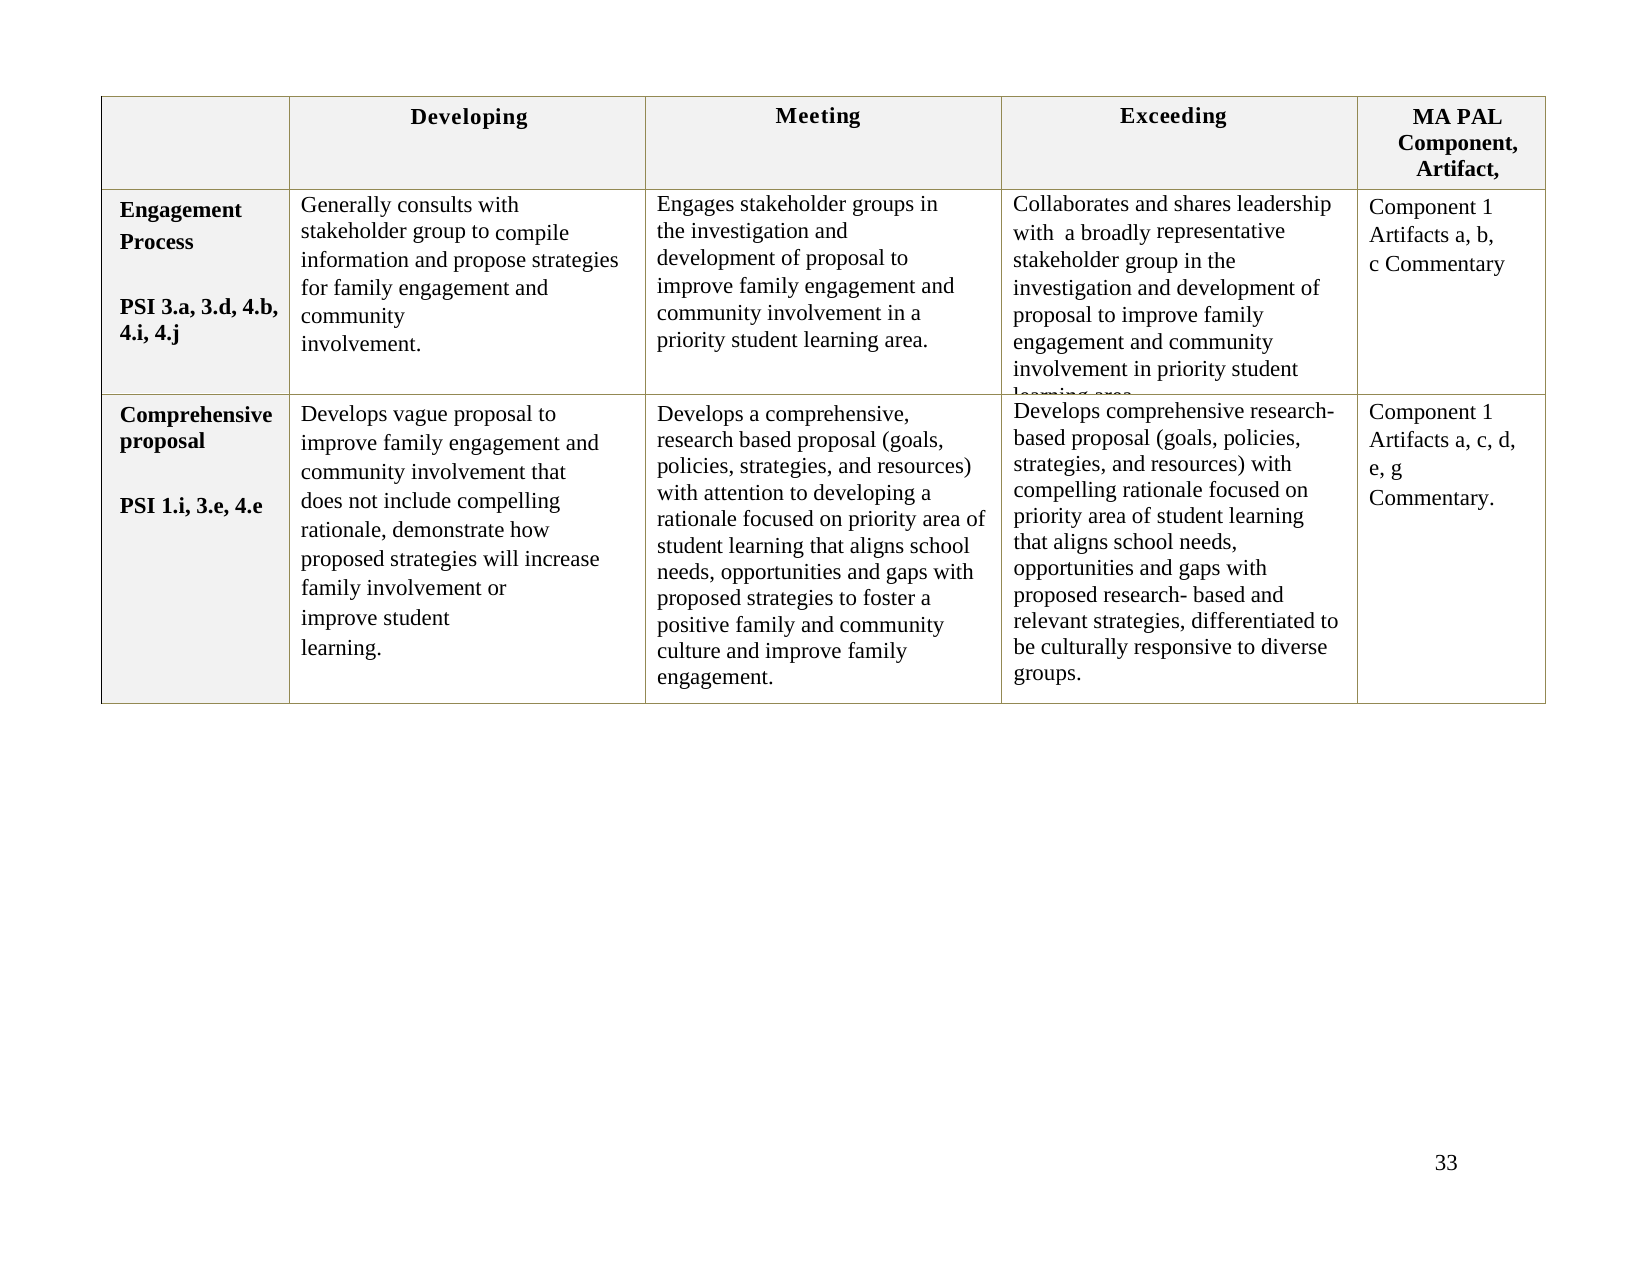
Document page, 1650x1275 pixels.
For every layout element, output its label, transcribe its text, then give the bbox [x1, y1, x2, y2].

table_cell Engages stakeholder groups in the investigation and development of proposal to improve family engagement and community involvement in a priority student learning area. [646, 190, 1001, 393]
table_header MA PAL Component, Artifact, [1358, 97, 1545, 189]
table_cell Develops a comprehensive, research based proposal (goals, policies, strategies, and resources) with attention to developing a rationale focused on priority area of student learning that aligns school needs, opportunities and gaps with proposed strategies to foster a positive family and community culture and improve family engagement. [646, 395, 1001, 703]
table_cell Comprehensive proposal PSI 1.i, 3.e, 4.e [102, 395, 289, 703]
table_header Exceeding [1002, 97, 1357, 189]
table_cell Engagement Process PSI 3.a, 3.d, 4.b, 4.i, 4.j [102, 190, 289, 393]
table_header [102, 97, 289, 189]
text 33 [89, 1149, 1457, 1176]
table_cell Component 1 Artifacts a, c, d, e, g Commentary. [1358, 395, 1545, 703]
table_cell Develops comprehensive research- based proposal (goals, policies, strategies, and resources) with compelling rationale focused on priority area of student learning that aligns school needs, opportunities and gaps with proposed research- based and relevant strategies, differentiated to be culturally responsive to diverse groups. [1002, 395, 1357, 703]
table_cell Develops vague proposal to improve family engagement and community involvement that does not include compelling rationale, demonstrate how proposed strategies will increase family involvement or improve student learning. [290, 395, 645, 703]
table_cell Generally consults with stakeholder group to compile information and propose strategies for family engagement and community involvement. [290, 190, 645, 393]
table_cell Collaborates and shares leadership with a broadly representative stakeholder group in the investigation and development of proposal to improve family engagement and community involvement in priority student learning area. [1002, 190, 1357, 393]
table_cell Component 1 Artifacts a, b, c Commentary [1358, 190, 1545, 393]
table_header Developing [290, 97, 645, 189]
table_header Meeting [646, 97, 1001, 189]
